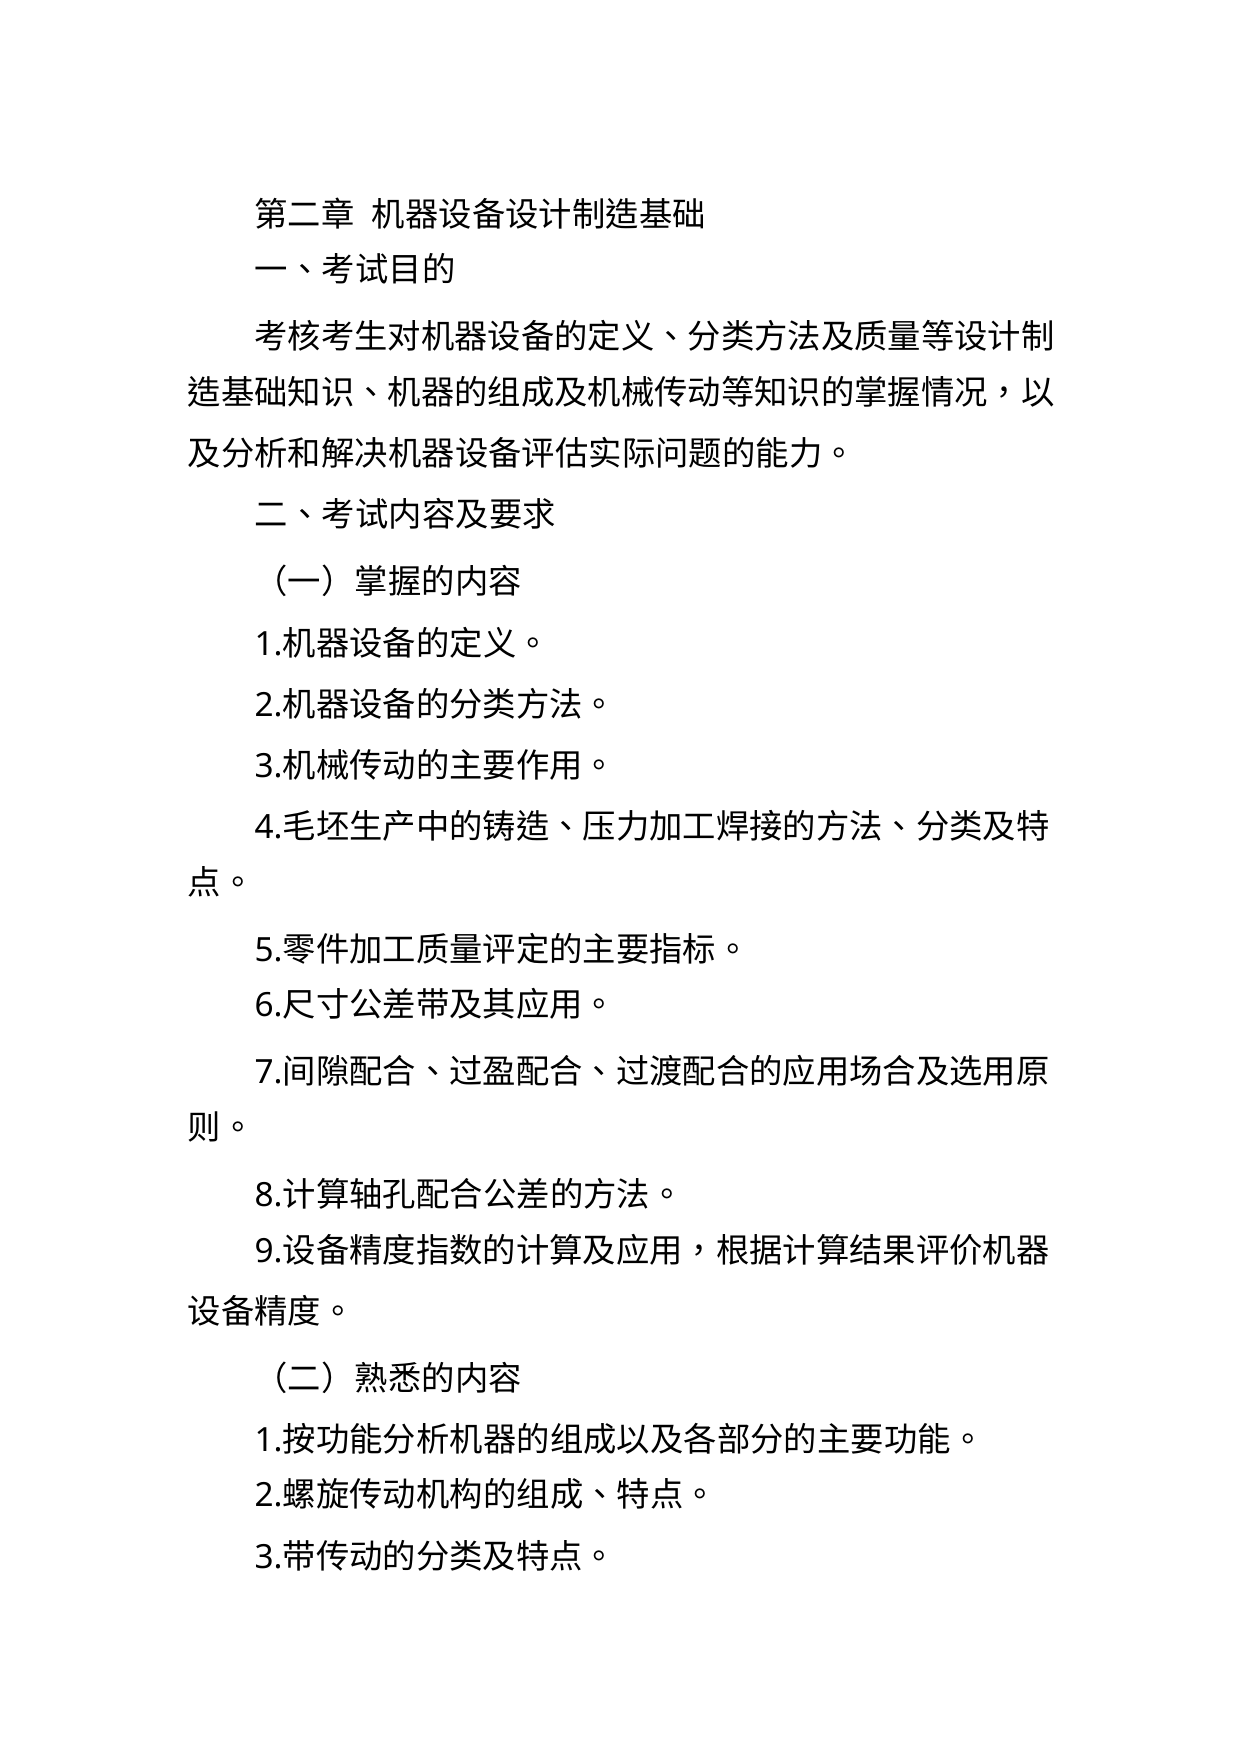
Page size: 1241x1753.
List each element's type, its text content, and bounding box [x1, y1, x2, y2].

text 7.间隙配合、过盈配合、过渡配合的应用场合及选用原 [254, 1057, 1182, 1090]
text 及分析和解决机器设备评估实际问题的能力。 [187, 417, 1182, 478]
text 点。 [187, 845, 1182, 907]
text 2.螺旋传动机构的组成、特点。 [254, 1458, 1097, 1519]
text 则。 [187, 1090, 1182, 1152]
text 1.机器设备的定义。 [254, 628, 604, 662]
text 一、考试目的 [254, 233, 772, 294]
text 4.毛坯生产中的铸造、压力加工焊接的方法、分类及特 [254, 812, 1182, 845]
text 8.计算轴孔配合公差的方法。 [254, 1180, 1182, 1213]
text 第二章 机器设备设计制造基础 [254, 199, 772, 233]
text 5.零件加工质量评定的主要指标。 [254, 935, 829, 968]
text （二）熟悉的内容 [254, 1363, 571, 1397]
text 2.机器设备的分类方法。 [254, 689, 676, 723]
text 1.按功能分析机器的组成以及各部分的主要功能。 [254, 1425, 1097, 1458]
text 考核考生对机器设备的定义、分类方法及质量等设计制 [254, 322, 1182, 355]
text 设备精度。 [187, 1274, 1182, 1336]
text 二、考试内容及要求 [254, 478, 1182, 539]
text 6.尺寸公差带及其应用。 [254, 968, 829, 1029]
text 3.带传动的分类及特点。 [254, 1519, 1097, 1580]
text （一）掌握的内容 [254, 567, 571, 600]
text 3.机械传动的主要作用。 [254, 751, 676, 784]
text 造基础知识、机器的组成及机械传动等知识的掌握情况，以 [187, 355, 1182, 417]
text 9.设备精度指数的计算及应用，根据计算结果评价机器 [254, 1213, 1182, 1274]
